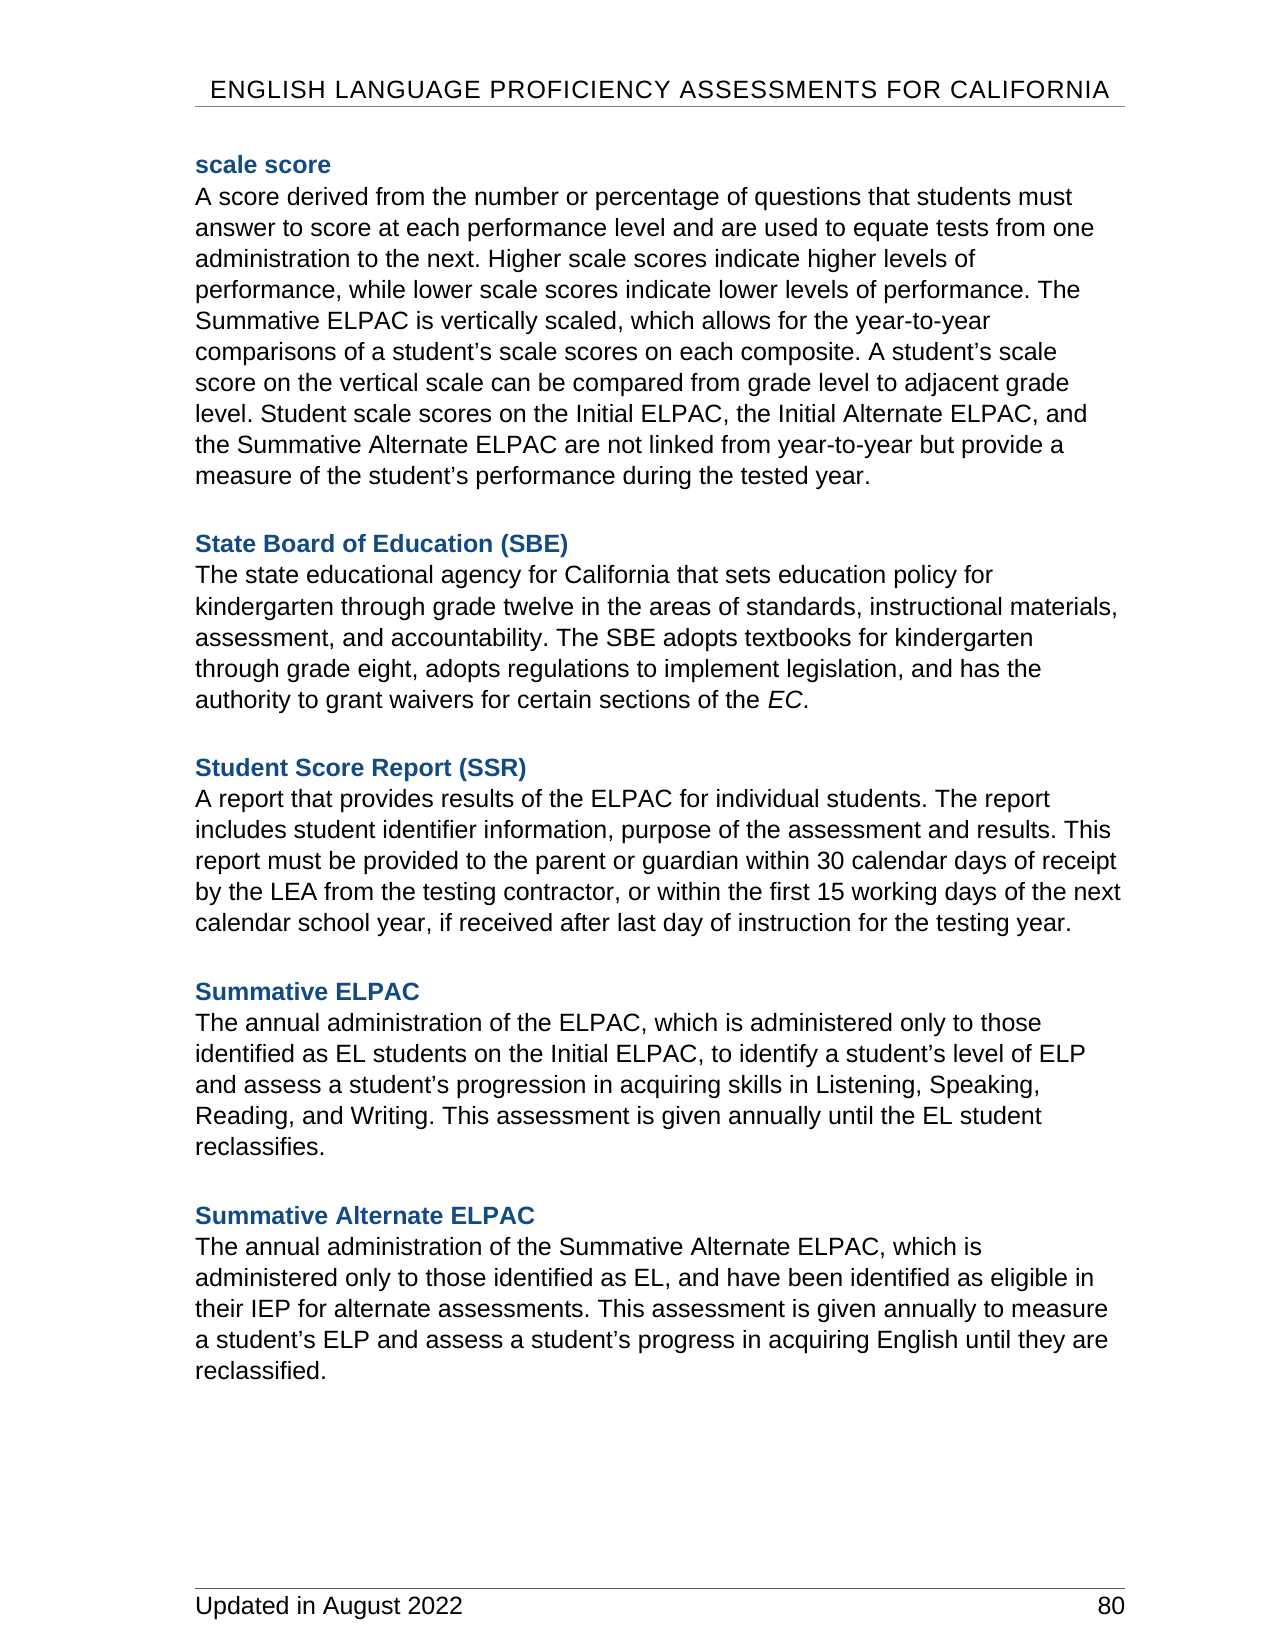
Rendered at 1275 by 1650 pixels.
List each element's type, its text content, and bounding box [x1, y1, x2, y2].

text scale score [195, 150, 1125, 179]
text Summative Alternate ELPAC [195, 1201, 1125, 1229]
text The annual administration of the ELPAC, which is administered only to those identified as EL students on the Initial ELPAC, to identify a student’s level of ELP and assess a student’s progression in acquiring skills in Listening, Speaking, Reading, and Writing. This assessment is given annually until the EL student reclassifies. [195, 1008, 1125, 1161]
text A report that provides results of the ELPAC for individual students. The report includes student identifier information, purpose of the assessment and results. This report must be provided to the parent or guardian within 30 calendar days of receipt by the LEA from the testing contractor, or within the first 15 working days of the next calendar school year, if received after last day of instruction for the testing year. [195, 784, 1125, 937]
text Summative ELPAC [195, 977, 1125, 1006]
text The annual administration of the Summative Alternate ELPAC, which is administered only to those identified as EL, and have been identified as eligible in their IEP for alternate assessments. This assessment is given annually to measure a student’s ELP and assess a student’s progress in acquiring English until they are reclassified. [195, 1232, 1125, 1384]
text The state educational agency for California that sets education policy for kindergarten through grade twelve in the areas of standards, instructional materials, assessment, and accountability. The SBE adopts textbooks for kindergarten through grade eight, adopts regulations to implement legislation, and has the authority to grant waivers for certain sections of the EC. [195, 560, 1125, 713]
text State Board of Education (SBE) [195, 529, 1125, 558]
text A score derived from the number or percentage of questions that students must answer to score at each performance level and are used to equate tests from one administration to the next. Higher scale scores indicate higher levels of performance, while lower scale scores indicate lower levels of performance. The Summative ELPAC is vertically scaled, which allows for the year-to-year comparisons of a student’s scale scores on each composite. A student’s scale score on the vertical scale can be compared from grade level to adjacent grade level. Student scale scores on the Initial ELPAC, the Initial Alternate ELPAC, and the Summative Alternate ELPAC are not linked from year-to-year but provide a measure of the student’s performance during the tested year. [195, 181, 1125, 489]
text Student Score Report (SSR) [195, 753, 1125, 782]
